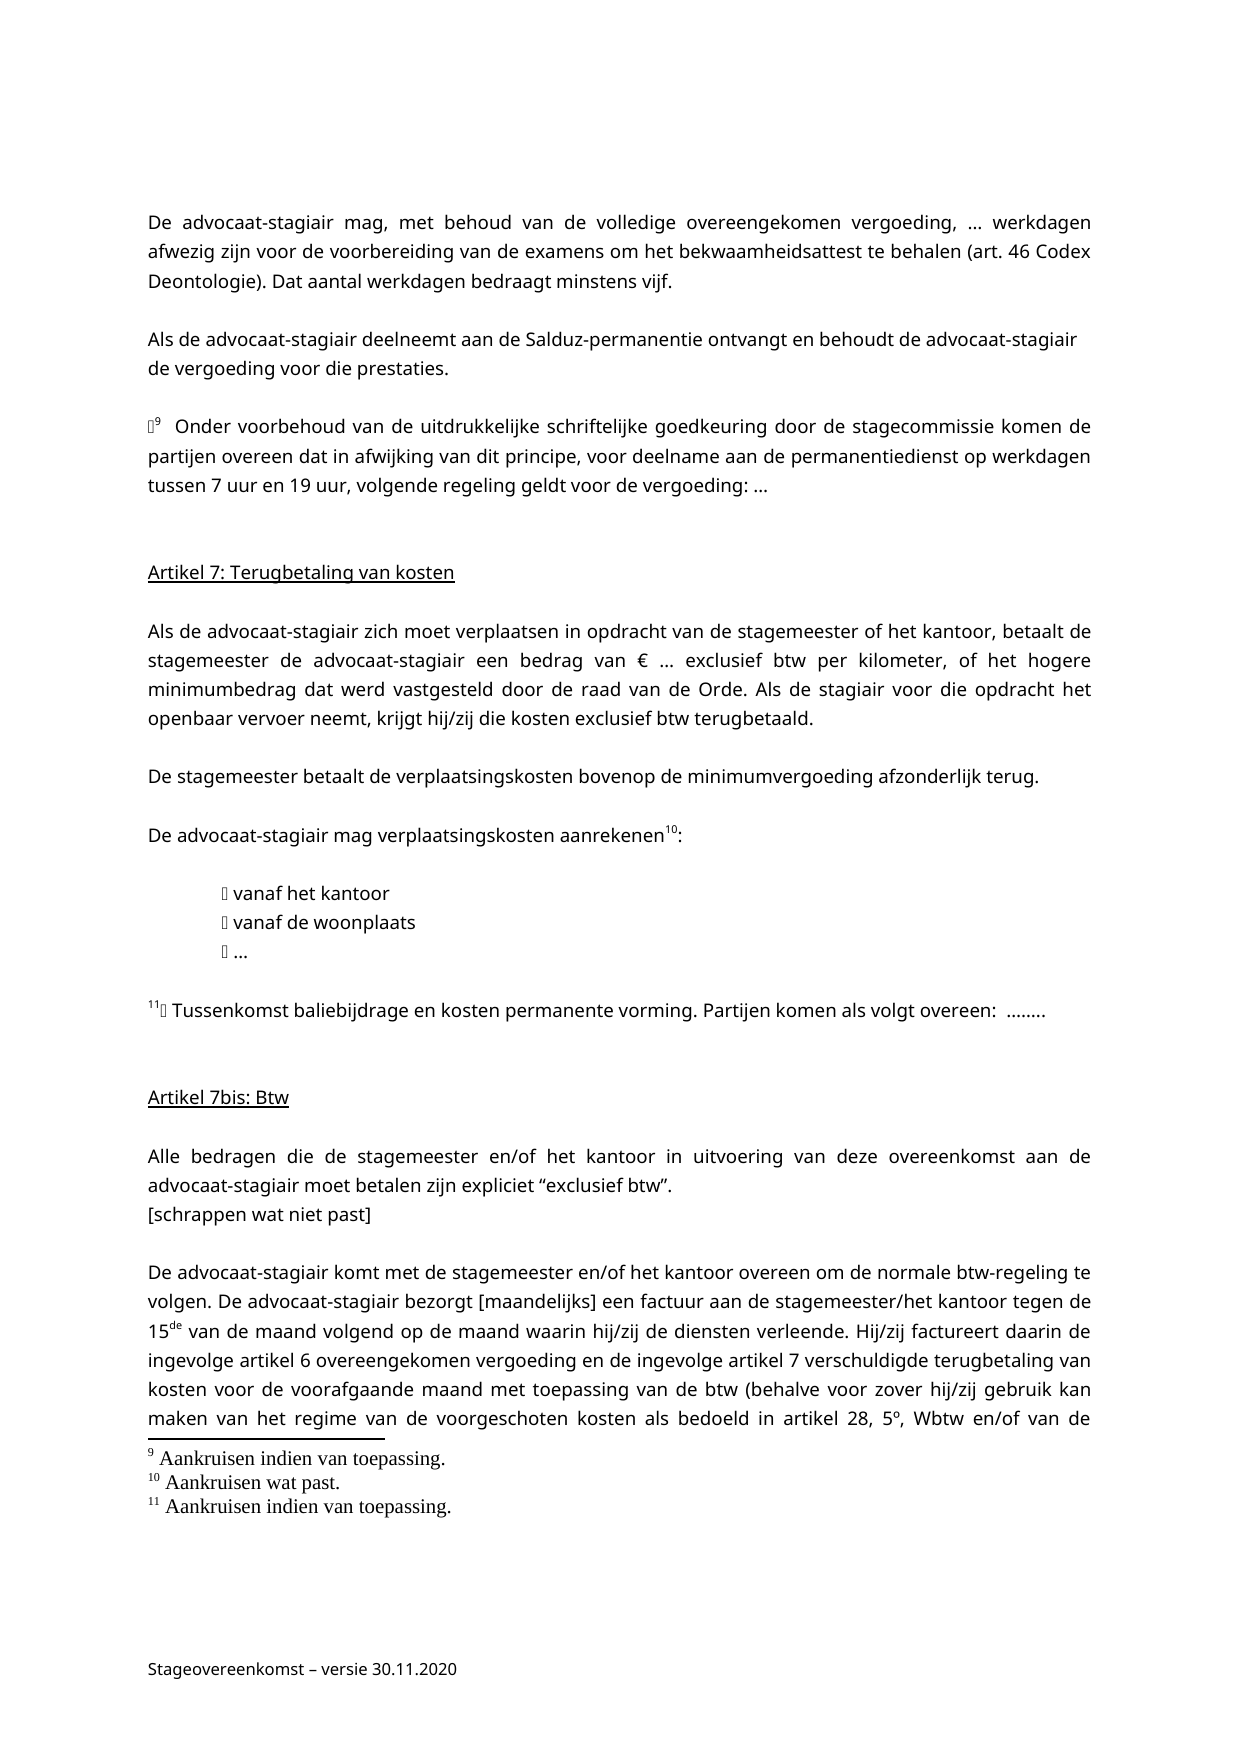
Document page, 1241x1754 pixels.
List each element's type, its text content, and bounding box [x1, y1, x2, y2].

text Als de advocaat-stagiair zich moet verplaatsen in opdracht van de stagemeester of het kantoor, betaalt de stagemeester de advocaat-stagiair een bedrag van € … exclusief btw per kilometer, of het hogere minimumbedrag dat werd vastgesteld door de raad van de Orde. Als de stagiair voor die opdracht het openbaar vervoer neemt, krijgt hij/zij die kosten exclusief btw terugbetaald. [148, 615, 1092, 731]
text De advocaat-stagiair mag verplaatsingskosten aanrekenen: [148, 819, 1092, 848]
text Als de advocaat-stagiair deelneemt aan de Salduz-permanentie ontvangt en behoudt de advocaat-stagiair de vergoeding voor die prestaties. [148, 323, 1092, 381]
text De advocaat-stagiair mag, met behoud van de volledige overeengekomen vergoeding, … werkdagen afwezig zijn voor de voorbereiding van de examens om het bekwaamheidsattest te behalen (art. 46 Codex Deontologie). Dat aantal werkdagen bedraagt minstens vijf. [148, 206, 1092, 294]
text Onder voorbehoud van de uitdrukkelijke schriftelijke goedkeuring door de stagecommissie komen de partijen overeen dat in afwijking van dit principe, voor deelname aan de permanentiedienst op werkdagen tussen 7 uur en 19 uur, volgende regeling geldt voor de vergoeding: … [148, 411, 1092, 498]
text Tussenkomst baliebijdrage en kosten permanente vorming. Partijen komen als volgt overeen: …….. [148, 994, 1092, 1023]
text vanaf de woonplaats [148, 906, 1092, 936]
text … [148, 936, 1092, 965]
text De stagemeester betaalt de verplaatsingskosten bovenop de minimumvergoeding afzonderlijk terug. [148, 761, 1092, 790]
text [schrappen wat niet past] [148, 1198, 1092, 1227]
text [148, 1256, 1092, 1431]
text Artikel 7bis: Btw [148, 1052, 1092, 1111]
text vanaf het kantoor [148, 877, 1092, 906]
text Alle bedragen die de stagemeester en/of het kantoor in uitvoering van deze overeenkomst aan de advocaat-stagiair moet betalen zijn expliciet “exclusief btw”. [148, 1140, 1092, 1198]
text Artikel 7: Terugbetaling van kosten [148, 527, 1092, 586]
